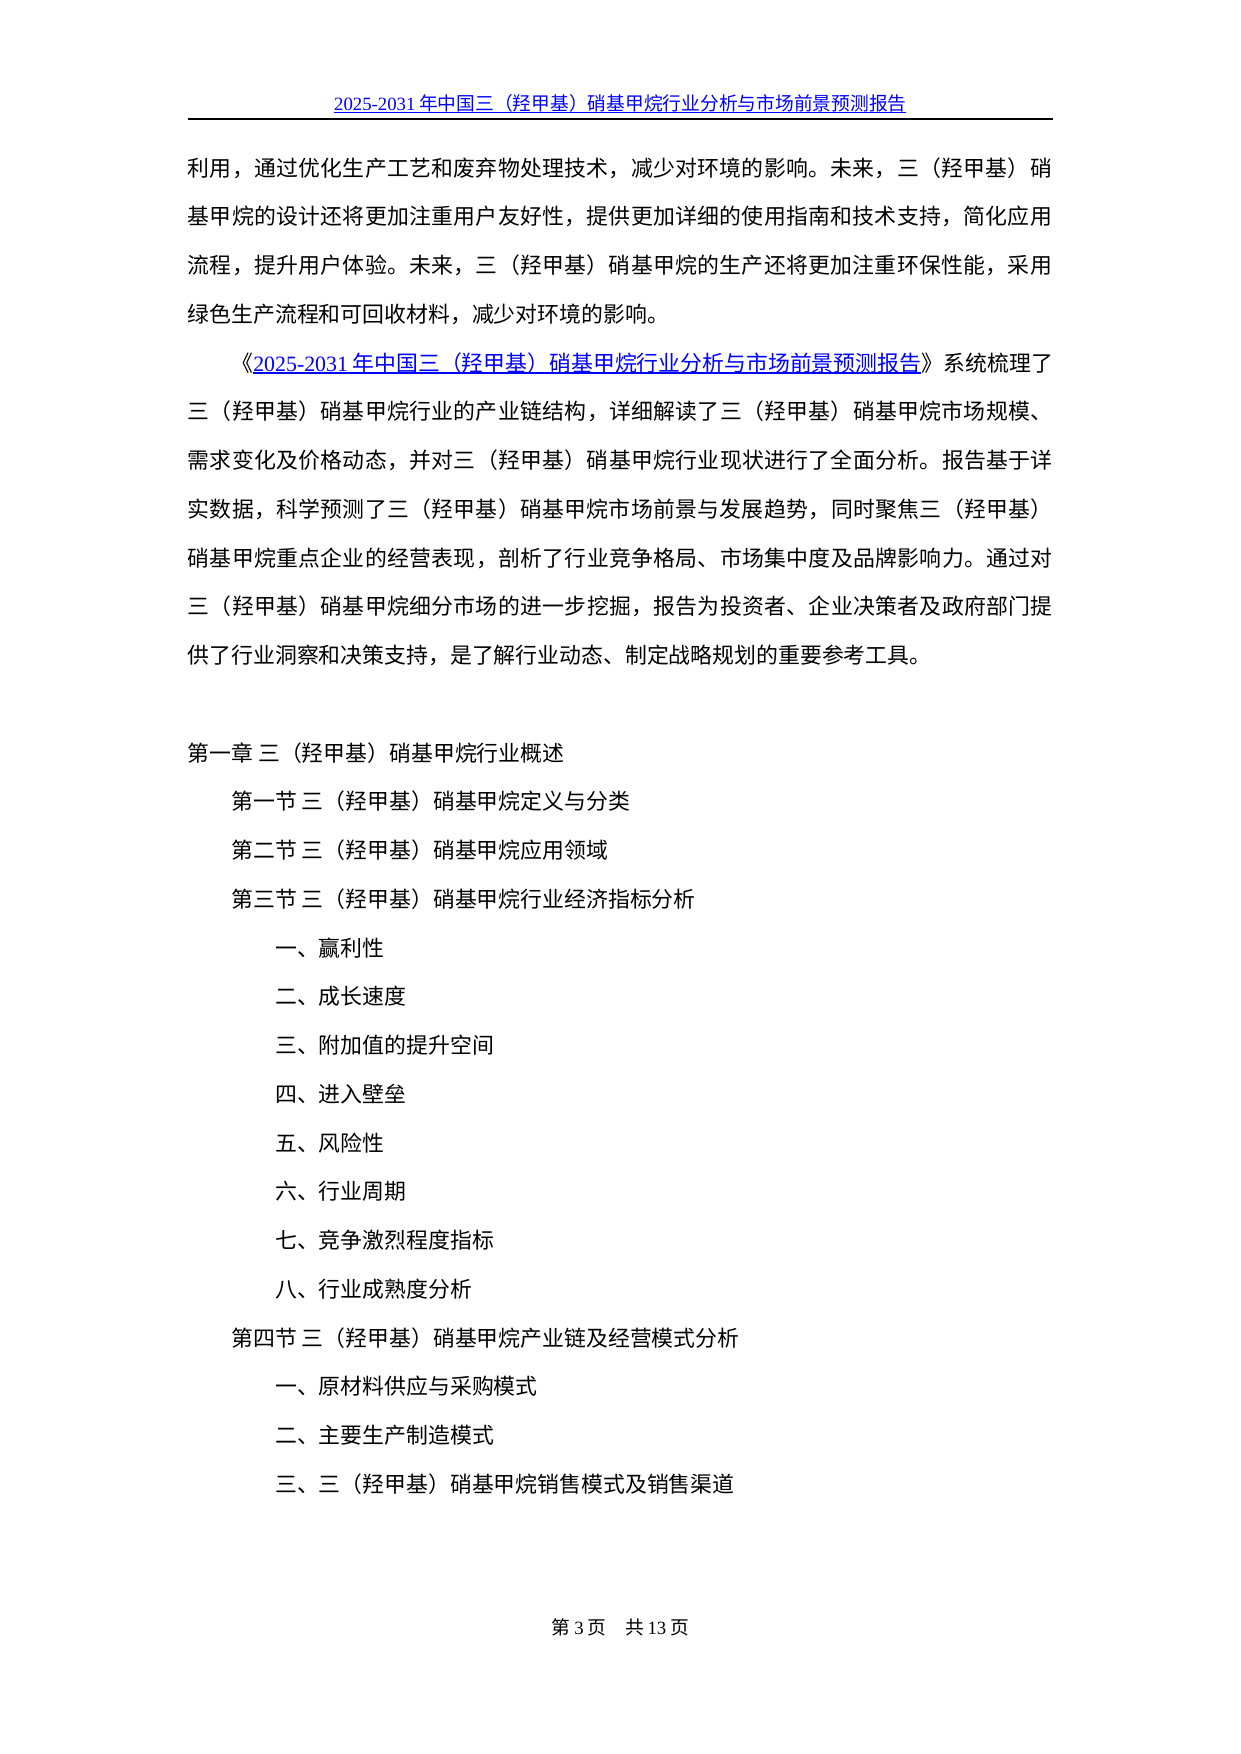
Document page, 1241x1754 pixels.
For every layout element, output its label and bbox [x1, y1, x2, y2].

text [187, 150, 1053, 1499]
